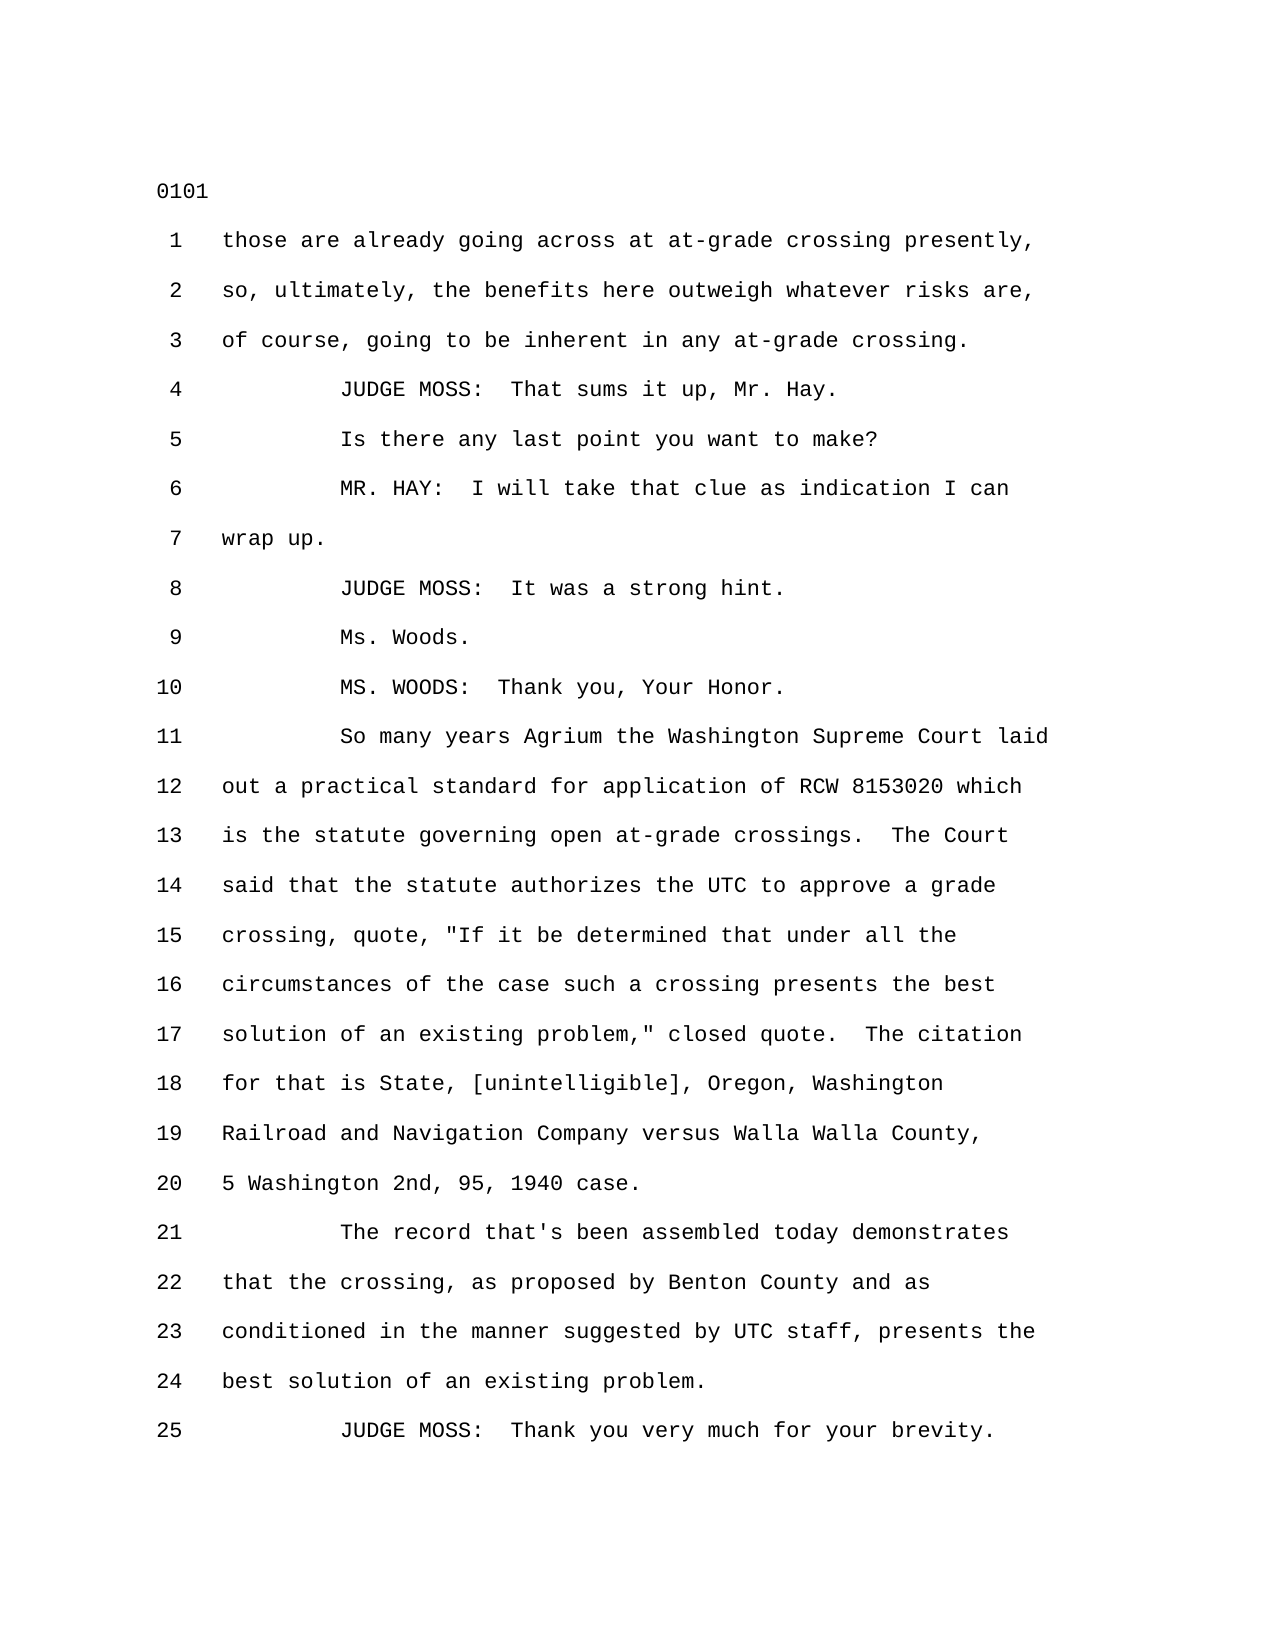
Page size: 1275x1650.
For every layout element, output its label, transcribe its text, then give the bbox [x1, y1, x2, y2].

text 21 The record that's been assembled today demonstrates [156, 1221, 1119, 1246]
text 3 of course, going to be inherent in any at-grade crossing. [156, 329, 1119, 353]
text 20 5 Washington 2nd, 95, 1940 case. [156, 1172, 1119, 1196]
text 1 those are already going across at at-grade crossing presently, [156, 229, 1119, 254]
text 17 solution of an existing problem," closed quote. The citation [156, 1023, 1119, 1048]
text 12 out a practical standard for application of RCW 8153020 which [156, 775, 1119, 800]
text 9 Ms. Woods. [156, 626, 1119, 651]
text 22 that the crossing, as proposed by Benton County and as [156, 1271, 1119, 1296]
text 13 is the statute governing open at-grade crossings. The Court [156, 824, 1119, 849]
text 2 so, ultimately, the benefits here outweigh whatever risks are, [156, 279, 1119, 304]
text 15 crossing, quote, "If it be determined that under all the [156, 924, 1119, 948]
text 10 MS. WOODS: Thank you, Your Honor. [156, 676, 1119, 701]
text 16 circumstances of the case such a crossing presents the best [156, 973, 1119, 998]
text 0101 [156, 180, 1119, 205]
text 23 conditioned in the manner suggested by UTC staff, presents the [156, 1320, 1119, 1345]
text 11 So many years Agrium the Washington Supreme Court laid [156, 725, 1119, 750]
text 24 best solution of an existing problem. [156, 1370, 1119, 1395]
text 5 Is there any last point you want to make? [156, 428, 1119, 453]
text 6 MR. HAY: I will take that clue as indication I can [156, 477, 1119, 502]
text 18 for that is State, [unintelligible], Oregon, Washington [156, 1072, 1119, 1097]
text 25 JUDGE MOSS: Thank you very much for your brevity. [156, 1419, 1119, 1444]
text 7 wrap up. [156, 527, 1119, 552]
text 8 JUDGE MOSS: It was a strong hint. [156, 577, 1119, 601]
text 14 said that the statute authorizes the UTC to approve a grade [156, 874, 1119, 899]
text 19 Railroad and Navigation Company versus Walla Walla County, [156, 1122, 1119, 1147]
text 4 JUDGE MOSS: That sums it up, Mr. Hay. [156, 378, 1119, 403]
